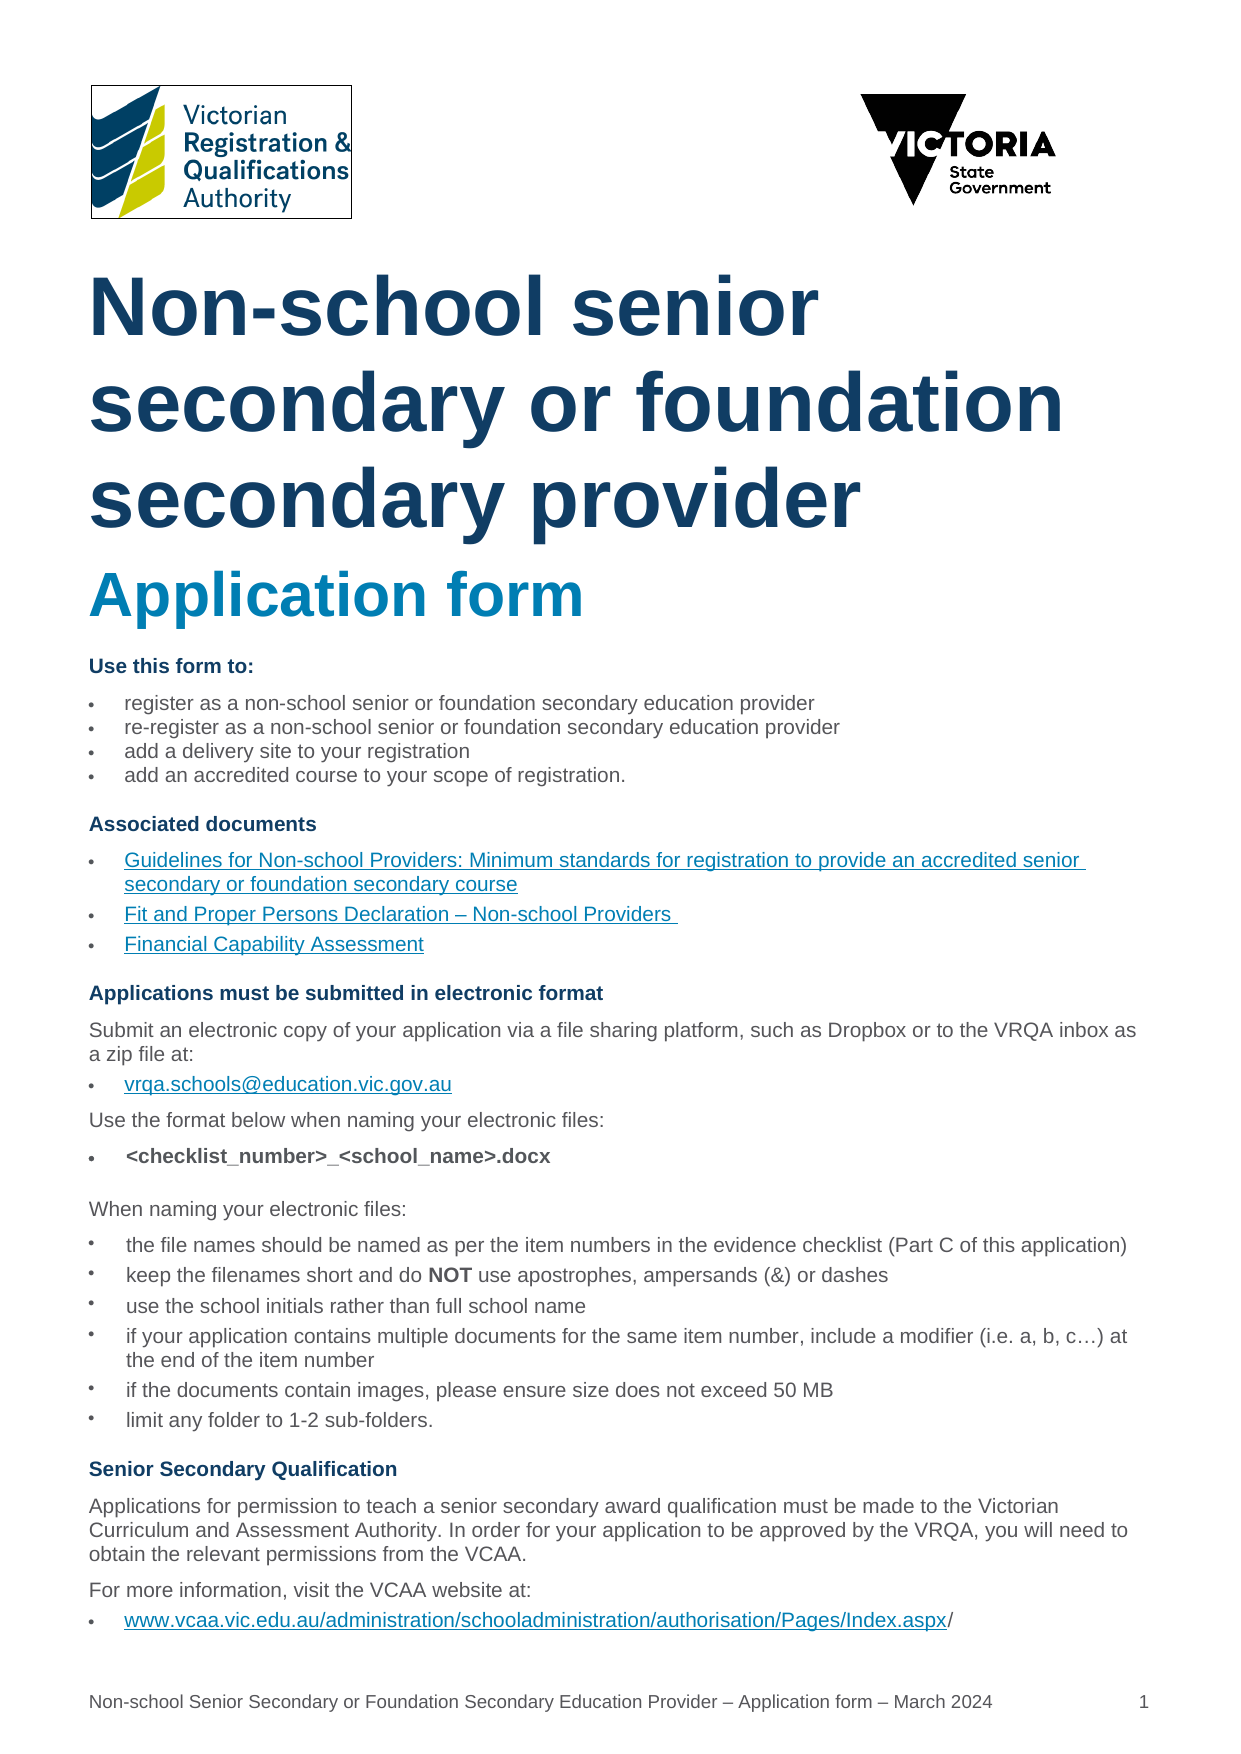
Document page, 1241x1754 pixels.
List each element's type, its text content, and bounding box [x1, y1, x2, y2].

text Applications must be submitted in electronic format [89, 981, 1152, 1005]
text For more information, visit the VCAA website at: [89, 1578, 1152, 1602]
list Financial Capability Assessment [89, 932, 1152, 956]
text Applications for permission to teach a senior secondary award qualification must be made to the Victorian Curriculum and Assessment Authority. In order for your application to be approved by the VRQA, you will need to obtain the relevant permissions from the VCAA. [89, 1493, 1152, 1565]
list <checklist_number>_<school_name>.docx [89, 1144, 1152, 1168]
list keep the filenames short and do NOT use apostrophes, ampersands (&) or dashes [89, 1263, 1152, 1287]
list limit any folder to 1-2 sub-folders. [89, 1408, 1152, 1432]
list the file names should be named as per the item numbers in the evidence checklist (Part C of this application) [89, 1233, 1152, 1257]
list use the school initials rather than full school name [89, 1293, 1152, 1317]
picture [860, 94, 1056, 206]
picture [92, 86, 351, 218]
list re-register as a non-school senior or foundation secondary education provider [89, 714, 1152, 738]
list Guidelines for Non-school Providers: Minimum standards for registration to provide an accredited senior secondary or foundation secondary course [89, 848, 1152, 896]
subtitle Non-school senior secondary or foundation secondary provider [89, 257, 1152, 545]
list add a delivery site to your registration [89, 738, 1152, 762]
text When naming your electronic files: [89, 1197, 1152, 1221]
text Associated documents [89, 811, 1152, 835]
list register as a non-school senior or foundation secondary education provider [89, 691, 1152, 714]
list if the documents contain images, please ensure size does not exceed 50 MB [89, 1378, 1152, 1402]
text Submit an electronic copy of your application via a file sharing platform, such as Dropbox or to the VRQA inbox as a zip file at: [89, 1018, 1152, 1066]
text Senior Secondary Qualification [89, 1457, 1152, 1481]
list Fit and Proper Persons Declaration – Non-school Providers [89, 902, 1152, 926]
list vrqa.schools@education.vic.gov.au [89, 1072, 1152, 1096]
subtitle Application form [89, 557, 1152, 629]
list add an accredited course to your scope of registration. [89, 762, 1152, 786]
list www.vcaa.vic.edu.au/administration/schooladministration/authorisation/Pages/Index.aspx/ [89, 1608, 1152, 1632]
text Use the format below when naming your electronic files: [89, 1108, 1152, 1132]
list if your application contains multiple documents for the same item number, include a modifier (i.e. a, b, c…) at the end of the item number [89, 1324, 1152, 1372]
text Use this form to: [89, 654, 1152, 678]
